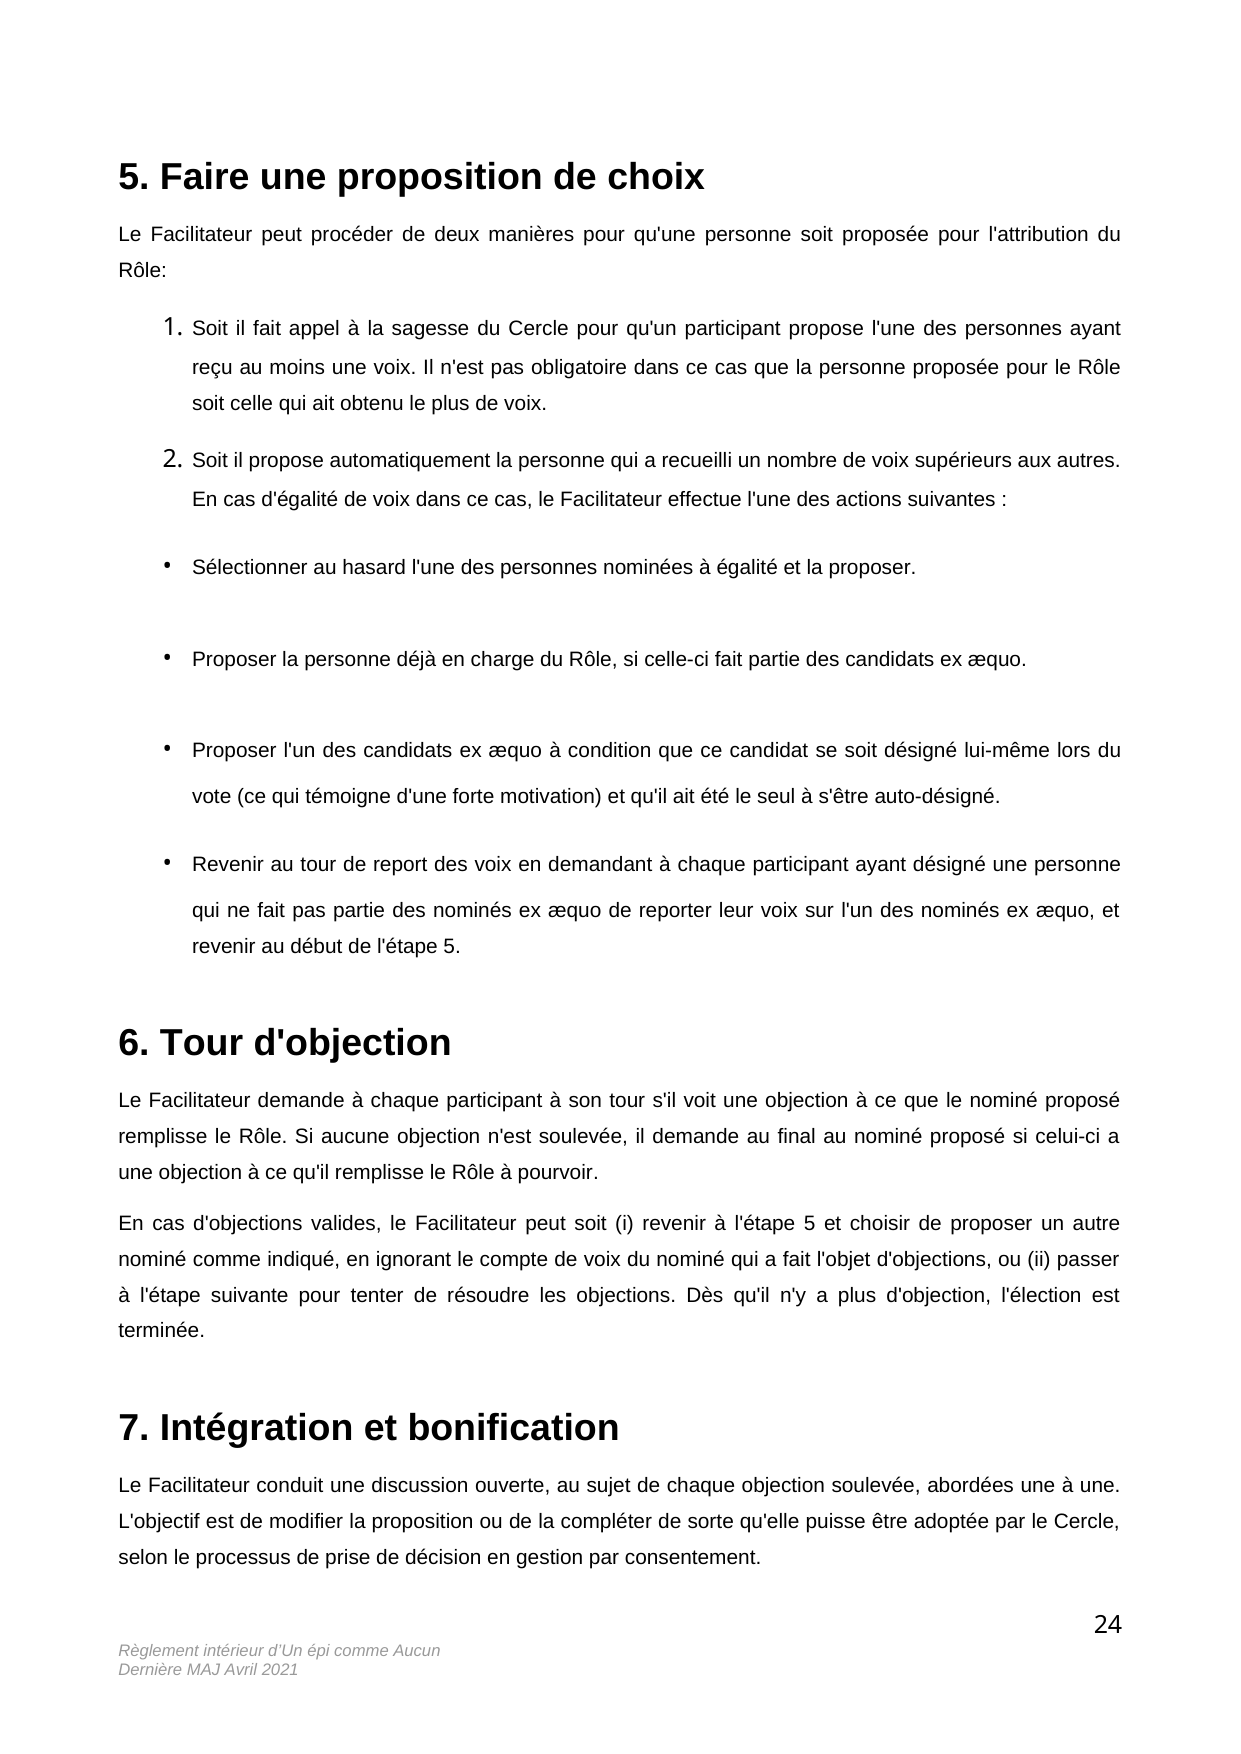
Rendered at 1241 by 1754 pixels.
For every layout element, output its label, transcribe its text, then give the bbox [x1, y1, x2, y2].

list Soit il fait appel à la sagesse du Cercle pour qu'un participant propose l'une des personnes ayant reçu au moins une voix. Il n'est pas obligatoire dans ce cas que la personne proposée pour le Rôle soit celle qui ait obtenu le plus de voix. [162, 309, 1122, 414]
text 6. Tour d'objection [118, 1020, 1122, 1063]
text 5. Faire une proposition de choix [118, 154, 1122, 197]
text Le Facilitateur conduit une discussion ouverte, au sujet de chaque objection soulevée, abordées une à une. L'objectif est de modifier la proposition ou de la compléter de sorte qu'elle puisse être adoptée par le Cercle, selon le processus de prise de décision en gestion par consentement. [118, 1473, 1122, 1569]
text Le Facilitateur peut procéder de deux manières pour qu'une personne soit proposée pour l'attribution du Rôle: [118, 222, 1122, 282]
text En cas d'objections valides, le Facilitateur peut soit (i) revenir à l'étape 5 et choisir de proposer un autre nominé comme indiqué, en ignorant le compte de voix du nominé qui a fait l'objet d'objections, ou (ii) passer à l'étape suivante pour tenter de résoudre les objections. Dès qu'il n'y a plus d'objection, l'élection est terminée. [118, 1211, 1122, 1342]
list Sélectionner au hasard l'une des personnes nominées à égalité et la proposer. [162, 538, 1122, 589]
text 7. Intégration et bonification [118, 1405, 1122, 1448]
list Proposer la personne déjà en charge du Rôle, si celle-ci fait partie des candidats ex æquo. [162, 629, 1122, 680]
text Le Facilitateur demande à chaque participant à son tour s'il voit une objection à ce que le nominé proposé remplisse le Rôle. Si aucune objection n'est soulevée, il demande au final au nominé proposé si celui-ci a une objection à ce qu'il remplisse le Rôle à pourvoir. [118, 1088, 1122, 1184]
list Proposer l'un des candidats ex æquo à condition que ce candidat se soit désigné lui-même lors du vote (ce qui témoigne d'une forte motivation) et qu'il ait été le seul à s'être auto-désigné. [162, 721, 1122, 808]
list Revenir au tour de report des voix en demandant à chaque participant ayant désigné une personne qui ne fait pas partie des nominés ex æquo de reporter leur voix sur l'un des nominés ex æquo, et revenir au début de l'étape 5. [162, 834, 1122, 957]
list Soit il propose automatiquement la personne qui a recueilli un nombre de voix supérieurs aux autres. En cas d'égalité de voix dans ce cas, le Facilitateur effectue l'une des actions suivantes : [162, 441, 1122, 511]
